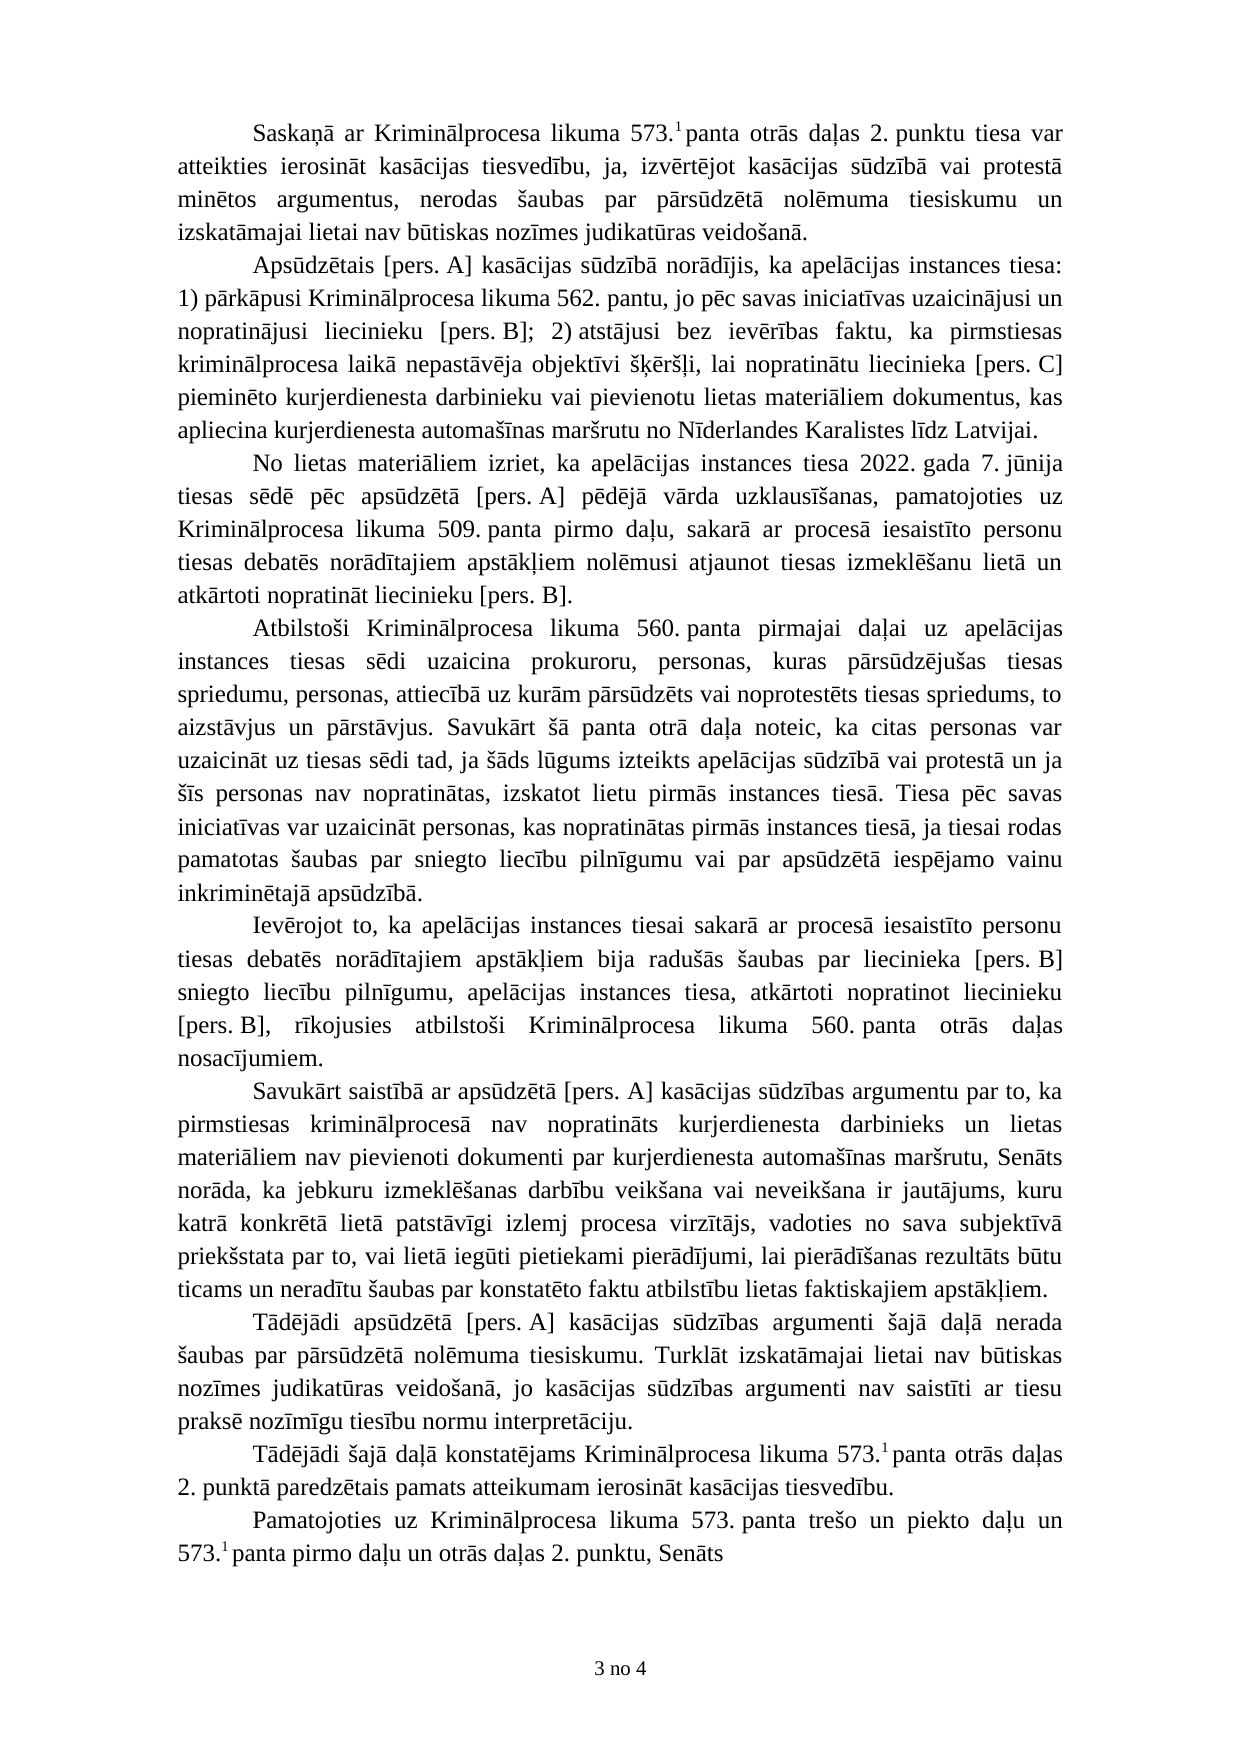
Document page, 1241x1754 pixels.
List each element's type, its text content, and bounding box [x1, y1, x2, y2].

text Tādējādi šajā daļā konstatējams Kriminālprocesa likuma 573.1 panta otrās daļas 2. punktā paredzētais pamats atteikumam ierosināt kasācijas tiesvedību. [177, 1439, 1063, 1501]
text Tādējādi apsūdzētā [pers. A] kasācijas sūdzības argumenti šajā daļā nerada šaubas par pārsūdzētā nolēmuma tiesiskumu. Turklāt izskatāmajai lietai nav būtiskas nozīmes judikatūras veidošanā, jo kasācijas sūdzības argumenti nav saistīti ar tiesu praksē nozīmīgu tiesību normu interpretāciju. [177, 1307, 1063, 1435]
text Pamatojoties uz Kriminālprocesa likuma 573. panta trešo un piekto daļu un 573.1 panta pirmo daļu un otrās daļas 2. punktu, Senāts [177, 1505, 1063, 1567]
text Savukārt saistībā ar apsūdzētā [pers. A] kasācijas sūdzības argumentu par to, ka pirmstiesas kriminālprocesā nav nopratināts kurjerdienesta darbinieks un lietas materiāliem nav pievienoti dokumenti par kurjerdienesta automašīnas maršrutu, Senāts norāda, ka jebkuru izmeklēšanas darbību veikšana vai neveikšana ir jautājums, kuru katrā konkrētā lietā patstāvīgi izlemj procesa virzītājs, vadoties no sava subjektīvā priekšstata par to, vai lietā iegūti pietiekami pierādījumi, lai pierādīšanas rezultāts būtu ticams un neradītu šaubas par konstatēto faktu atbilstību lietas faktiskajiem apstākļiem. [177, 1076, 1063, 1303]
text Apsūdzētais [pers. A] kasācijas sūdzībā norādījis, ka apelācijas instances tiesa: 1) pārkāpusi Kriminālprocesa likuma 562. pantu, jo pēc savas iniciatīvas uzaicinājusi un nopratinājusi liecinieku [pers. B]; 2) atstājusi bez ievērības faktu, ka pirmstiesas kriminālprocesa laikā nepastāvēja objektīvi šķēršļi, lai nopratinātu liecinieka [pers. C] pieminēto kurjerdienesta darbinieku vai pievienotu lietas materiāliem dokumentus, kas apliecina kurjerdienesta automašīnas maršrutu no Nīderlandes Karalistes līdz Latvijai. [177, 250, 1063, 444]
text Saskaņā ar Kriminālprocesa likuma 573.1 panta otrās daļas 2. punktu tiesa var atteikties ierosināt kasācijas tiesvedību, ja, izvērtējot kasācijas sūdzībā vai protestā minētos argumentus, nerodas šaubas par pārsūdzētā nolēmuma tiesiskumu un izskatāmajai lietai nav būtiskas nozīmes judikatūras veidošanā. [177, 118, 1063, 246]
text Atbilstoši Kriminālprocesa likuma 560. panta pirmajai daļai uz apelācijas instances tiesas sēdi uzaicina prokuroru, personas, kuras pārsūdzējušas tiesas spriedumu, personas, attiecībā uz kurām pārsūdzēts vai noprotestēts tiesas spriedums, to aizstāvjus un pārstāvjus. Savukārt šā panta otrā daļa noteic, ka citas personas var uzaicināt uz tiesas sēdi tad, ja šāds lūgums izteikts apelācijas sūdzībā vai protestā un ja šīs personas nav nopratinātas, izskatot lietu pirmās instances tiesā. Tiesa pēc savas iniciatīvas var uzaicināt personas, kas nopratinātas pirmās instances tiesā, ja tiesai rodas pamatotas šaubas par sniegto liecību pilnīgumu vai par apsūdzētā iespējamo vainu inkriminētajā apsūdzībā. [177, 613, 1063, 906]
text No lietas materiāliem izriet, ka apelācijas instances tiesa 2022. gada 7. jūnija tiesas sēdē pēc apsūdzētā [pers. A] pēdējā vārda uzklausīšanas, pamatojoties uz Kriminālprocesa likuma 509. panta pirmo daļu, sakarā ar procesā iesaistīto personu tiesas debatēs norādītajiem apstākļiem nolēmusi atjaunot tiesas izmeklēšanu lietā un atkārtoti nopratināt liecinieku [pers. B]. [177, 448, 1063, 609]
text Ievērojot to, ka apelācijas instances tiesai sakarā ar procesā iesaistīto personu tiesas debatēs norādītajiem apstākļiem bija radušās šaubas par liecinieka [pers. B] sniegto liecību pilnīgumu, apelācijas instances tiesa, atkārtoti nopratinot liecinieku [pers. B], rīkojusies atbilstoši Kriminālprocesa likuma 560. panta otrās daļas nosacījumiem. [177, 911, 1063, 1071]
